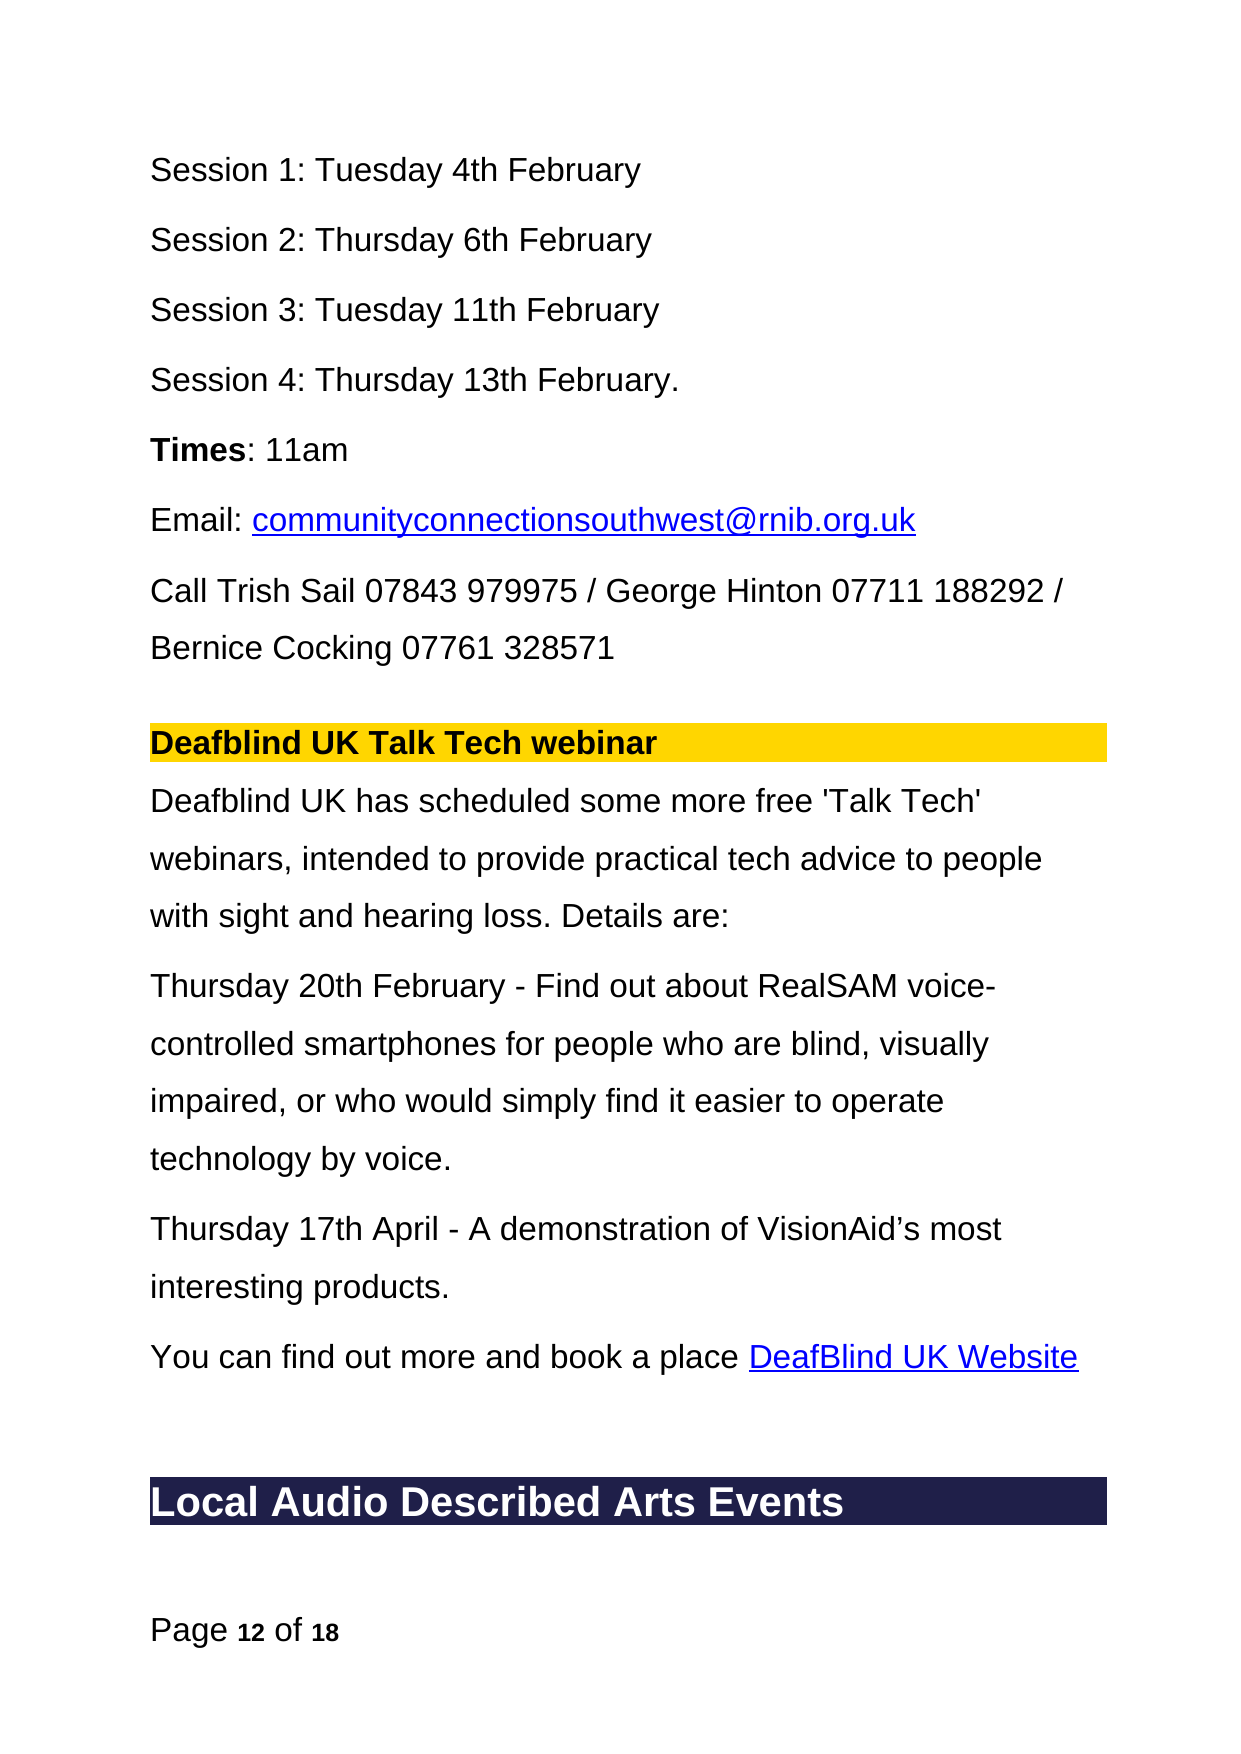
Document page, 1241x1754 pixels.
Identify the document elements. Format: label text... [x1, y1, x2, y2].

subtitle Local Audio Described Arts Events [150, 1477, 1107, 1525]
text Email: communityconnectionsouthwest@rnib.org.uk [150, 501, 1107, 539]
text Thursday 17th April - A demonstration of VisionAid’s most interesting products. [150, 1209, 1107, 1305]
text Session 2: Thursday 6th February [150, 220, 1107, 258]
subtitle Deafblind UK Talk Tech webinar [150, 723, 1107, 762]
text Thursday 20th February - Find out about RealSAM voice-controlled smartphones for people who are blind, visually impaired, or who would simply find it easier to operate technology by voice. [150, 966, 1107, 1177]
text Deafblind UK has scheduled some more free 'Talk Tech' webinars, intended to provide practical tech advice to people with sight and hearing loss. Details are: [150, 781, 1107, 934]
text Call Trish Sail 07843 979975 / George Hinton 07711 188292 / Bernice Cocking 07761 328571 [150, 571, 1107, 667]
text Times: 11am [150, 430, 1107, 469]
text Session 1: Tuesday 4th February [150, 150, 1107, 188]
text Session 3: Tuesday 11th February [150, 290, 1107, 329]
text You can find out more and book a place DeafBlind UK Website [150, 1337, 1107, 1375]
text Session 4: Thursday 13th February. [150, 360, 1107, 399]
